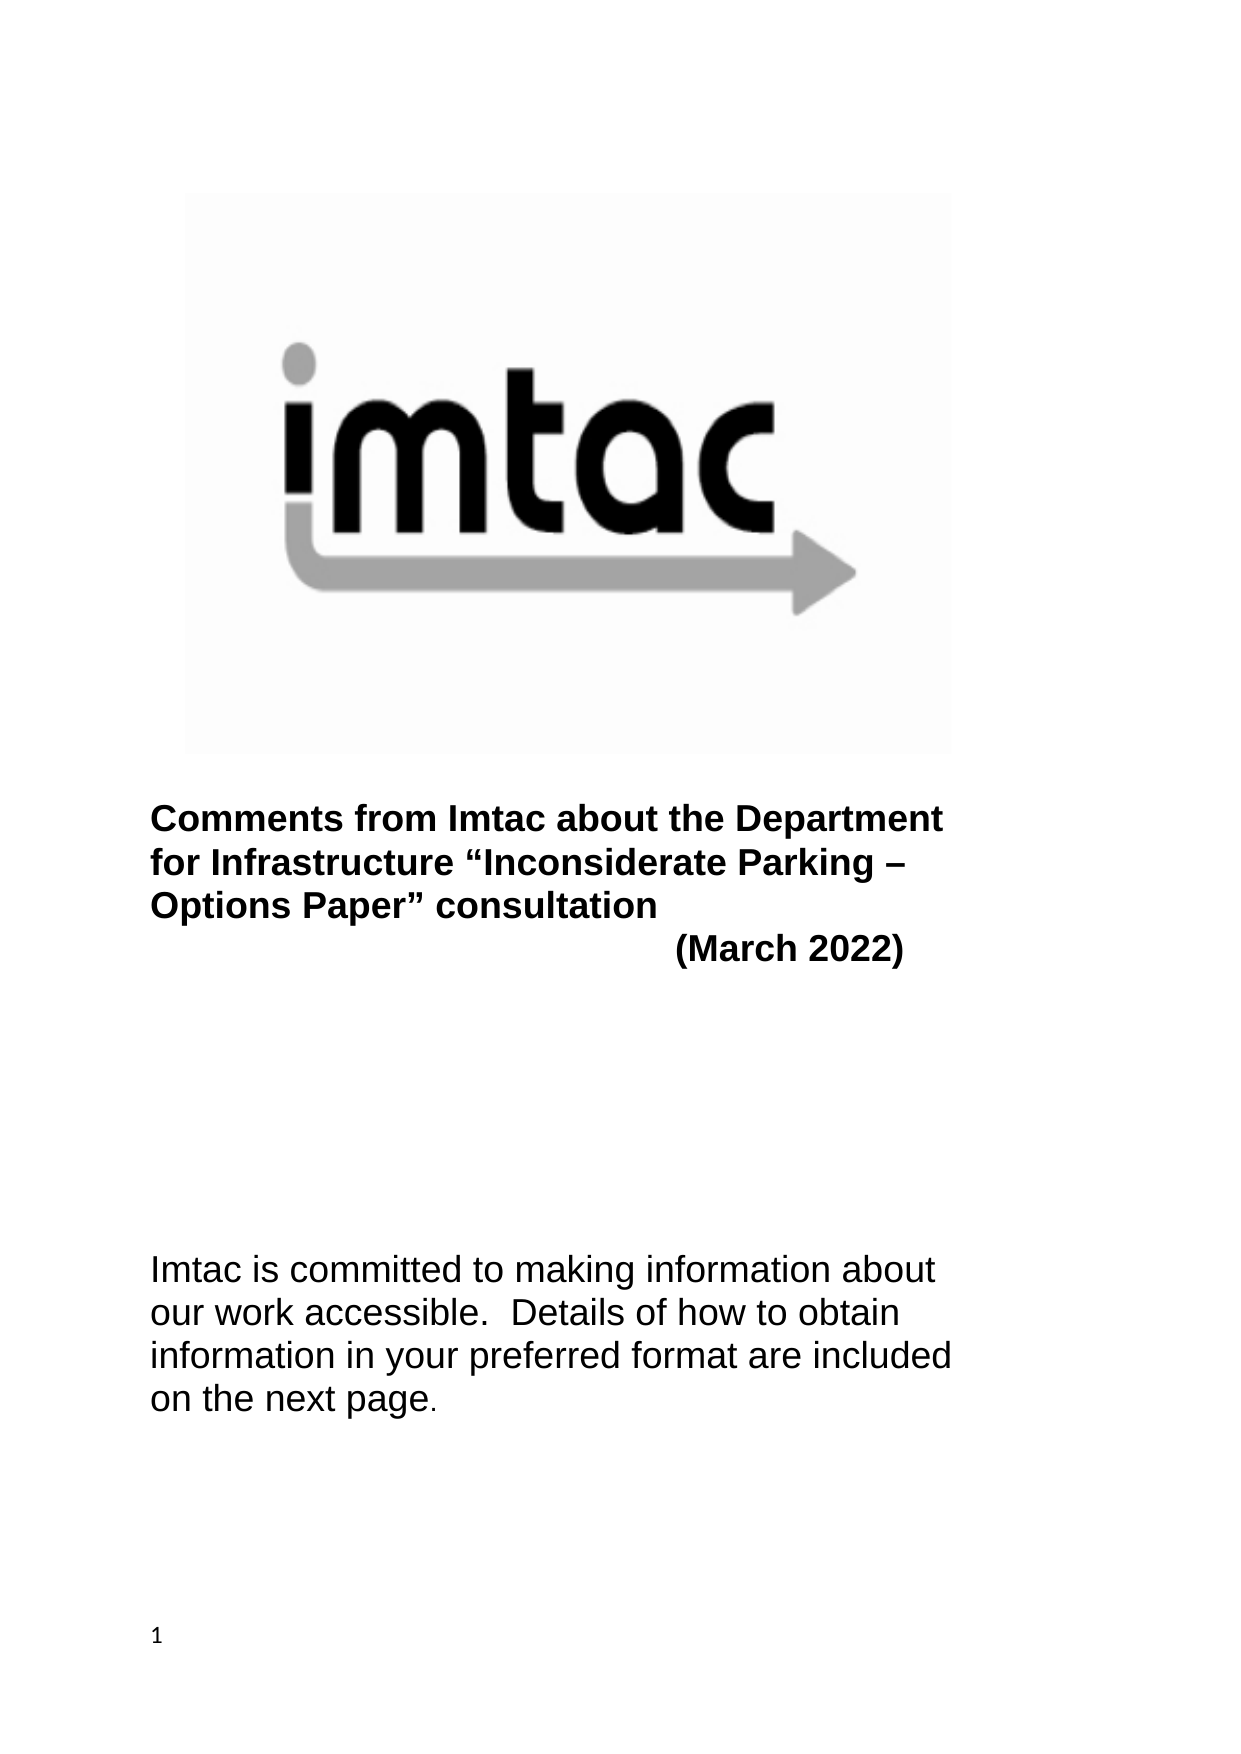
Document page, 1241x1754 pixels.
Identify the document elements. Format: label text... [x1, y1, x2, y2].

text (March 2022) [150, 926, 987, 969]
text Imtac is committed to making information about our work accessible. Details of how to obtain information in your preferred format are included on the next page. [150, 1247, 987, 1420]
picture [185, 193, 952, 754]
text Comments from Imtac about the Department for Infrastructure “Inconsiderate Parking – Options Paper” consultation [150, 797, 987, 926]
